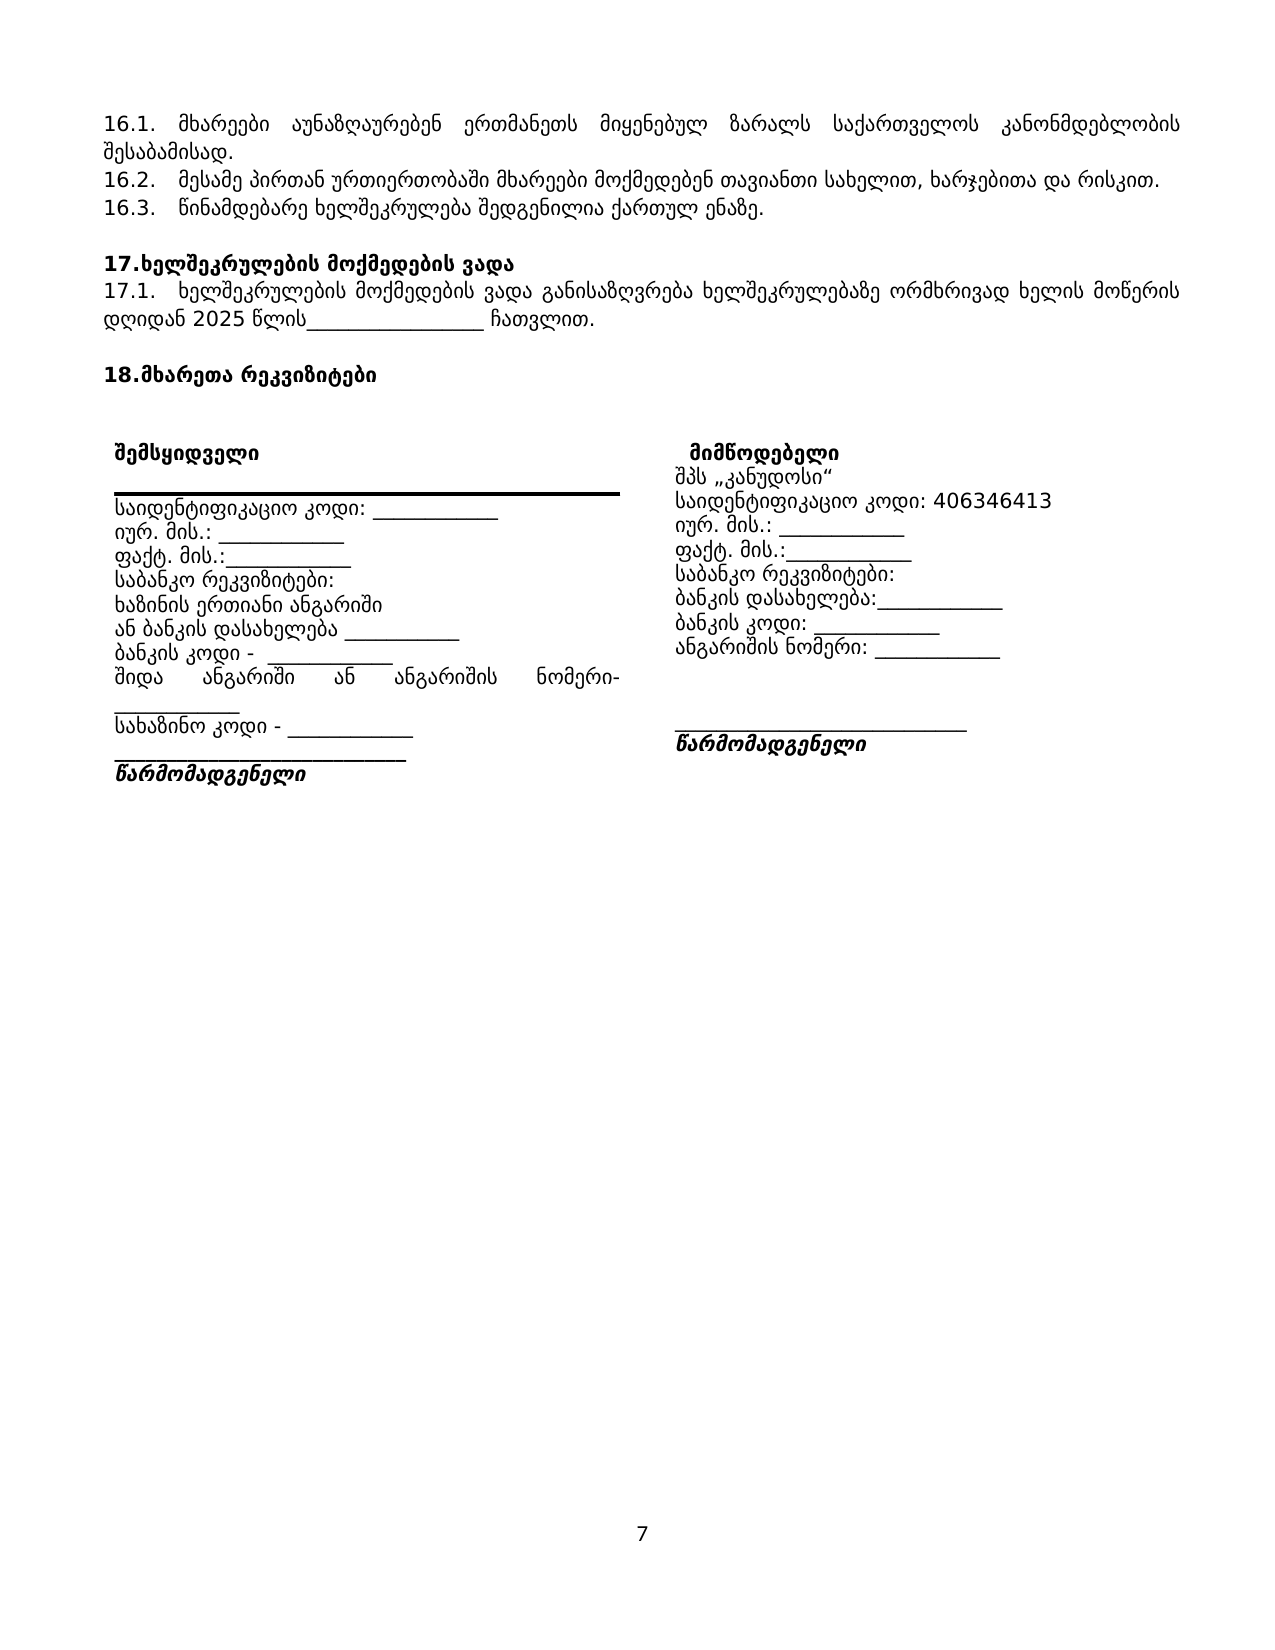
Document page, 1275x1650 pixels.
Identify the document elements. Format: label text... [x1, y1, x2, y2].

list ხელშეკრულების მოქმედების ვადა [103, 252, 1181, 276]
list ხელშეკრულების მოქმედების ვადა განისაზღვრება ხელშეკრულებაზე ორმხრივად ხელის მოწერის დღიდან 2025 წლის_________________ ჩათვლით. [103, 279, 1181, 331]
table_header მიმწოდებელი შპს „კანუდოსი“ საიდენტიფიკაციო კოდი: 406346413 იურ. მის.: ____________ ფაქტ. მის.:____________ საბანკო რეკვიზიტები: ბანკის დასახელება:____________ ბანკის კოდი: ____________ ანგარიშის ნომერი: ____________ ____________________________ წარმომადგენელი [632, 441, 1120, 811]
table_header შემსყიდველი საიდენტიფიკაციო კოდი: ____________ იურ. მის.: ____________ ფაქტ. მის.:____________ საბანკო რეკვიზიტები: ხაზინის ერთიანი ანგარიში ან ბანკის დასახელება ___________ ბანკის კოდი - ____________ შიდა ანგარიში ან ანგარიშის ნომერი- ____________ სახაზინო კოდი - ____________ ____________________________ წარმომადგენელი [103, 441, 632, 811]
list წინამდებარე ხელშეკრულება შედგენილია ქართულ ენაზე. [103, 196, 1181, 220]
list მესამე პირთან ურთიერთობაში მხარეები მოქმედებენ თავიანთი სახელით, ხარჯებითა და რისკით. [103, 168, 1181, 192]
list მხარეები აუნაზღაურებენ ერთმანეთს მიყენებულ ზარალს საქართველოს კანონმდებლობის შესაბამისად. [103, 112, 1181, 164]
list მხარეთა რეკვიზიტები [103, 363, 1181, 387]
